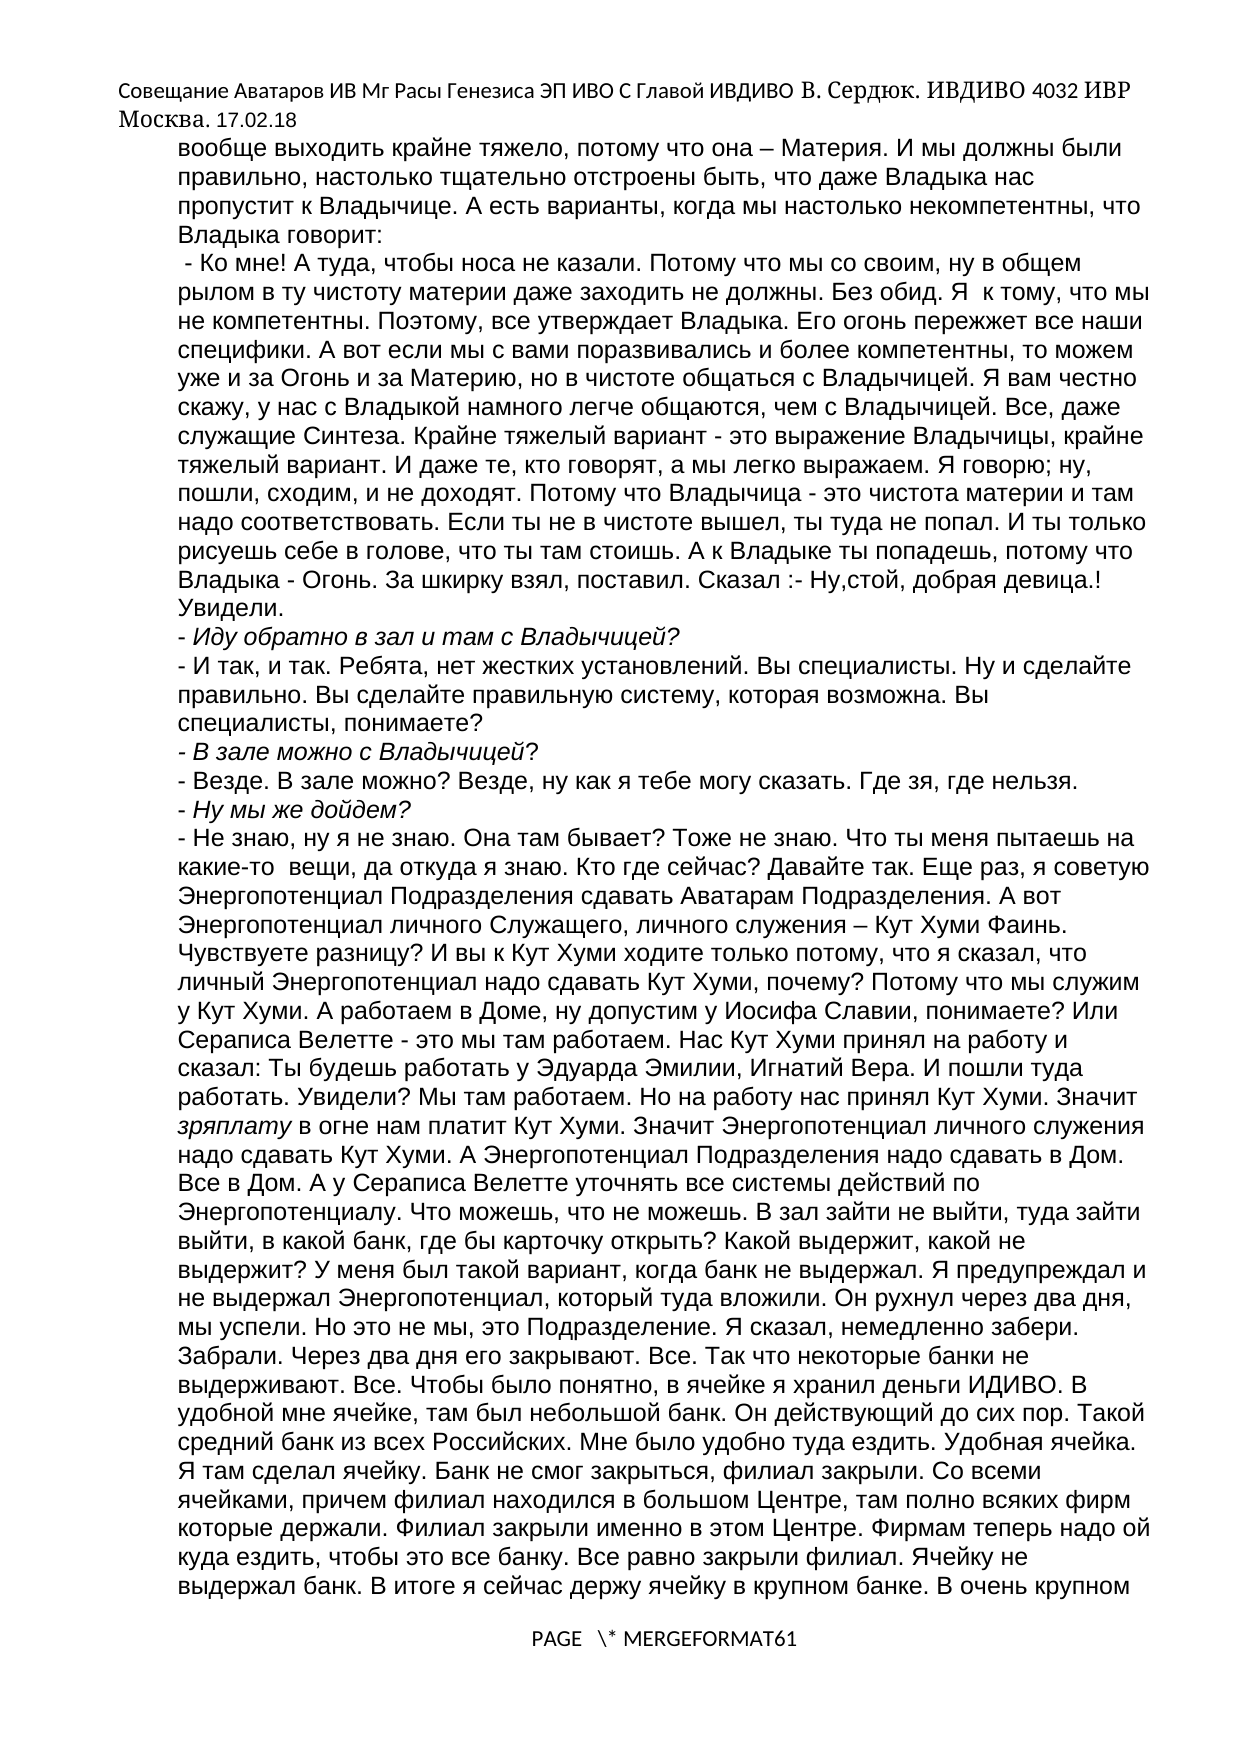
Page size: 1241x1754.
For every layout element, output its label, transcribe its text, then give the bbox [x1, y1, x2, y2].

text - В зале можно с Владычицей? [177, 737, 1152, 766]
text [177, 823, 1152, 1600]
text - Ну мы же дойдем? [177, 795, 1152, 823]
text - Ко мне! А туда, чтобы носа не казали. Потому что мы со своим, ну в общем рылом в ту чистоту материи даже заходить не должны. Без обид. Я к тому, что мы не компетентны. Поэтому, все утверждает Владыка. Его огонь пережжет все наши специфики. А вот если мы с вами поразвивались и более компетентны, то можем уже и за Огонь и за Материю, но в чистоте общаться с Владычицей. Я вам честно скажу, у нас с Владыкой намного легче общаются, чем с Владычицей. Все, даже служащие Синтеза. Крайне тяжелый вариант - это выражение Владычицы, крайне тяжелый вариант. И даже те, кто говорят, а мы легко выражаем. Я говорю; ну, пошли, сходим, и не доходят. Потому что Владычица - это чистота материи и там надо соответствовать. Если ты не в чистоте вышел, ты туда не попал. И ты только рисуешь себе в голове, что ты там стоишь. А к Владыке ты попадешь, потому что Владыка - Огонь. За шкирку взял, поставил. Сказал :- Ну,стой, добрая девица.! Увидели. [177, 248, 1152, 622]
text - Иду обратно в зал и там с Владычицей? [177, 622, 1152, 651]
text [177, 133, 1152, 248]
text - И так, и так. Ребята, нет жестких установлений. Вы специалисты. Ну и сделайте правильно. Вы сделайте правильную систему, которая возможна. Вы специалисты, понимаете? [177, 651, 1152, 737]
text - Везде. В зале можно? Везде, ну как я тебе могу сказать. Где зя, где нельзя. [177, 766, 1152, 795]
